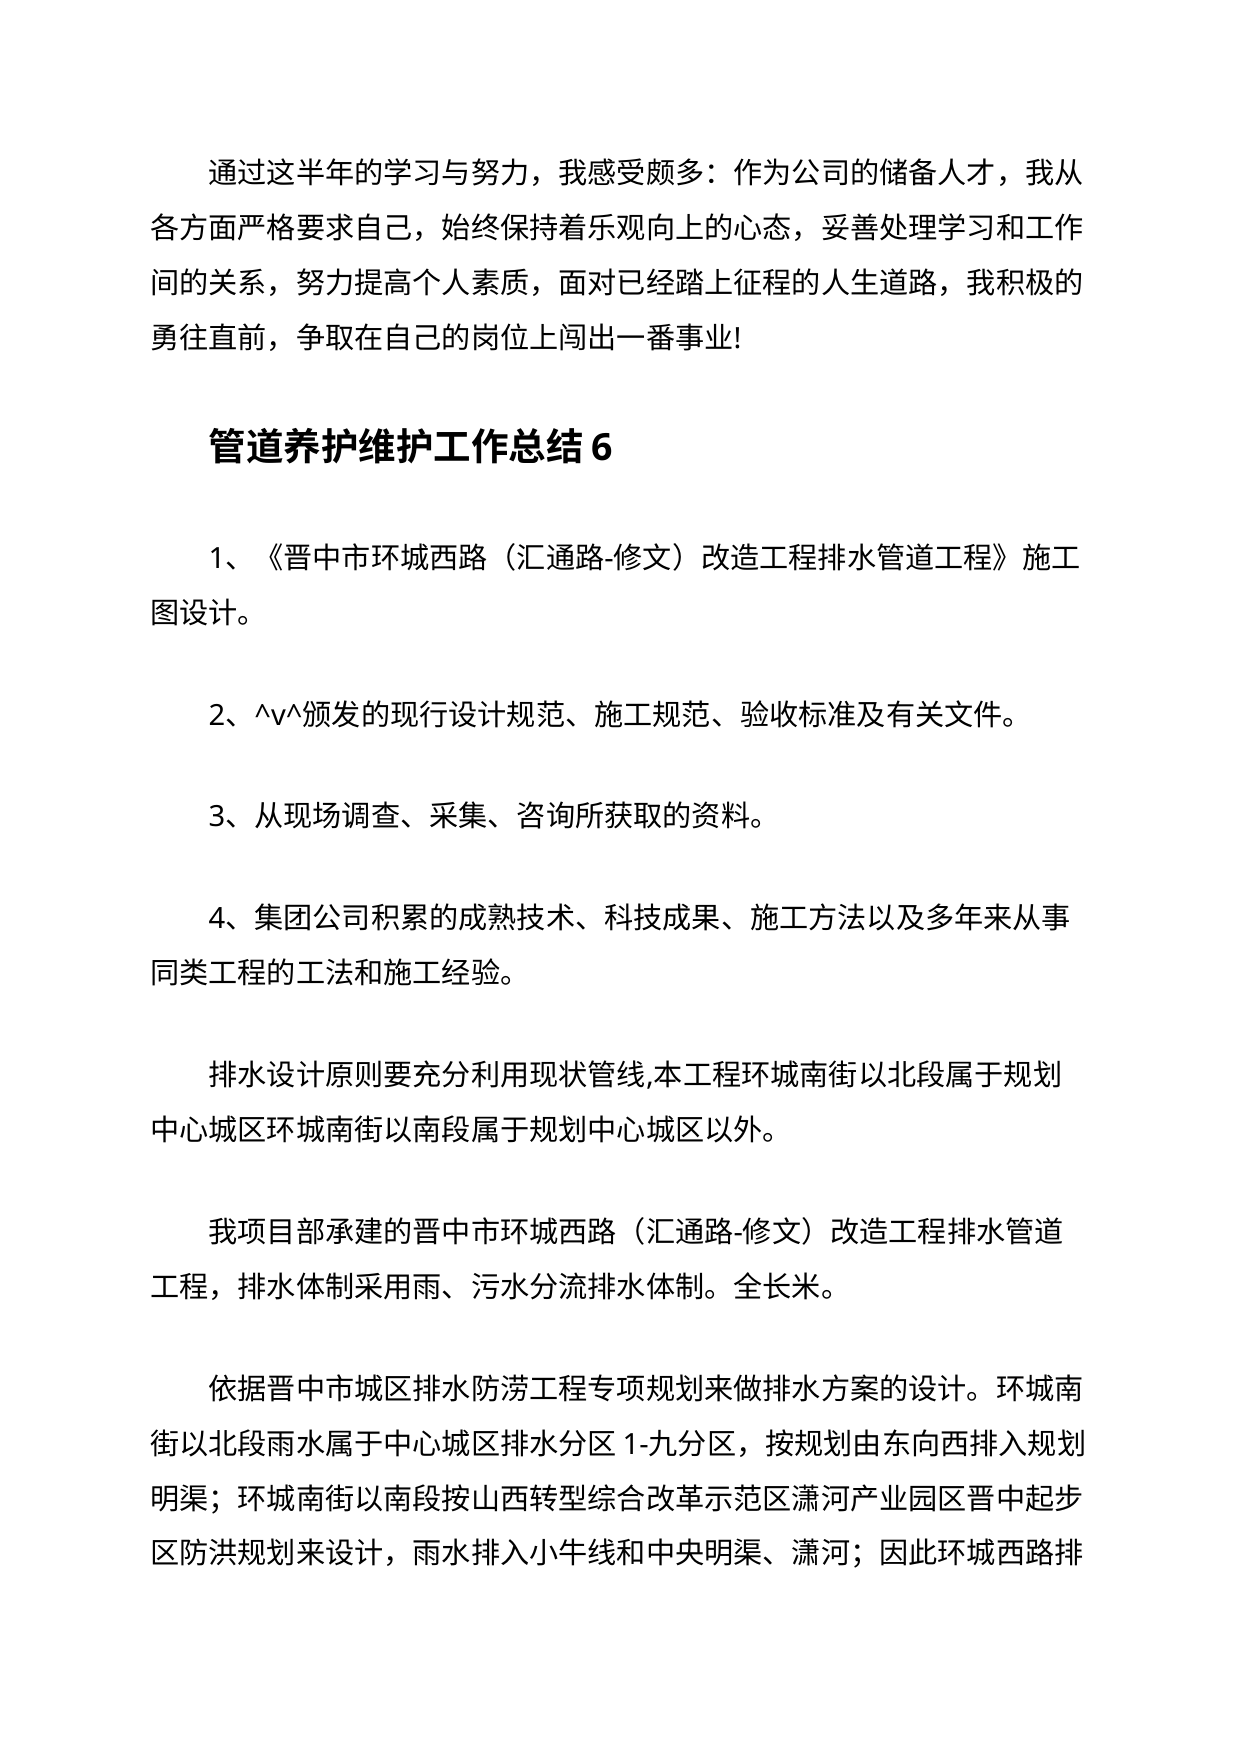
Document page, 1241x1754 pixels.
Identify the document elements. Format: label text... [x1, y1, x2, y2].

text 管道养护维护工作总结6 [150, 417, 1090, 471]
text 4、集团公司积累的成熟技术、科技成果、施工方法以及多年来从事同类工程的工法和施工经验。 [150, 895, 1090, 992]
text 2、^v^颁发的现行设计规范、施工规范、验收标准及有关文件。 [150, 691, 1090, 733]
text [150, 1365, 1090, 1572]
text 排水设计原则要充分利用现状管线,本工程环城南街以北段属于规划中心城区环城南街以南段属于规划中心城区以外。 [150, 1052, 1090, 1149]
text 3、从现场调查、采集、咨询所获取的资料。 [150, 793, 1090, 835]
text 1、《晋中市环城西路（汇通路-修文）改造工程排水管道工程》施工图设计。 [150, 534, 1090, 632]
text 我项目部承建的晋中市环城西路（汇通路-修文）改造工程排水管道工程，排水体制采用雨、污水分流排水体制。全长米。 [150, 1208, 1090, 1306]
text 通过这半年的学习与努力，我感受颇多：作为公司的储备人才，我从各方面严格要求自己，始终保持着乐观向上的心态，妥善处理学习和工作间的关系，努力提高个人素质，面对已经踏上征程的人生道路，我积极的勇往直前，争取在自己的岗位上闯出一番事业! [150, 150, 1090, 357]
